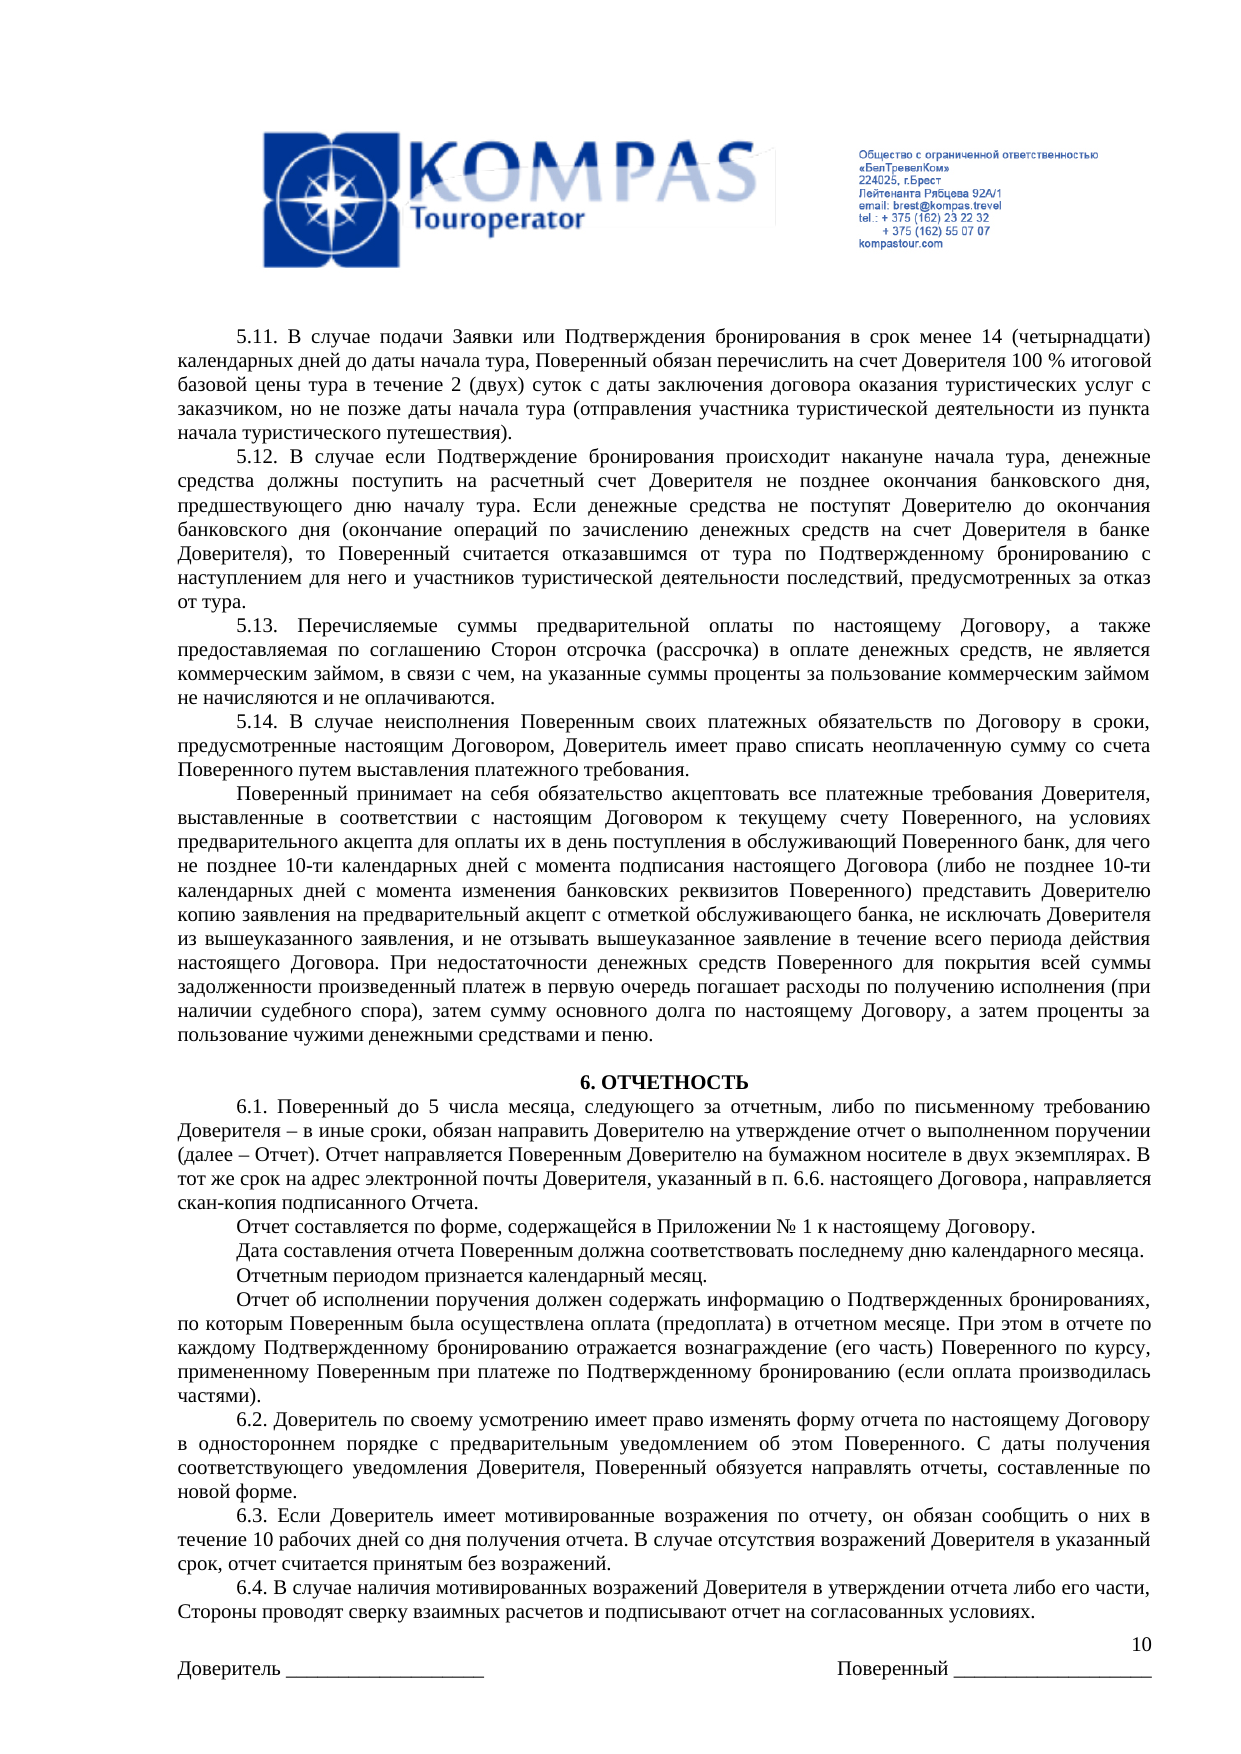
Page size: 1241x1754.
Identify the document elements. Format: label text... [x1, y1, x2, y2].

text 5.13. Перечисляемые суммы предварительной оплаты по настоящему Договору, а также предоставляемая по соглашению Сторон отсрочка (рассрочка) в оплате денежных средств, не является коммерческим займом, в связи с чем, на указанные суммы проценты за пользование коммерческим займом не начисляются и не оплачиваются. [177, 613, 1152, 709]
text Поверенный принимает на себя обязательство акцептовать все платежные требования Доверителя, выставленные в соответствии с настоящим Договором к текущему счету Поверенного, на условиях предварительного акцепта для оплаты их в день поступления в обслуживающий Поверенного банк, для чего не позднее 10-ти календарных дней с момента подписания настоящего Договора (либо не позднее 10-ти календарных дней с момента изменения банковских реквизитов Поверенного) представить Доверителю копию заявления на предварительный акцепт с отметкой обслуживающего банка, не исключать Доверителя из вышеуказанного заявления, и не отзывать вышеуказанное заявление в течение всего периода действия настоящего Договора. При недостаточности денежных средств Поверенного для покрытия всей суммы задолженности произведенный платеж в первую очередь погашает расходы по получению исполнения (при наличии судебного спора), затем сумму основного долга по настоящему Договору, а затем проценты за пользование чужими денежными средствами и пеню. [177, 781, 1152, 1046]
text Отчет составляется по форме, содержащейся в Приложении № 1 к настоящему Договору. [177, 1214, 1152, 1238]
text 6.2. Доверитель по своему усмотрению имеет право изменять форму отчета по настоящему Договору в одностороннем порядке с предварительным уведомлением об этом Поверенного. С даты получения соответствующего уведомления Доверителя, Поверенный обязуется направлять отчеты, составленные по новой форме. [177, 1407, 1152, 1503]
text 6.3. Если Доверитель имеет мотивированные возражения по отчету, он обязан сообщить о них в течение 10 рабочих дней со дня получения отчета. В случае отсутствия возражений Доверителя в указанный срок, отчет считается принятым без возражений. [177, 1503, 1152, 1575]
text 5.12. В случае если Подтверждение бронирования происходит накануне начала тура, денежные средства должны поступить на расчетный счет Доверителя не позднее окончания банковского дня, предшествующего дню началу тура. Если денежные средства не поступят Доверителю до окончания банковского дня (окончание операций по зачислению денежных средств на счет Доверителя в банке Доверителя), то Поверенный считается отказавшимся от тура по Подтвержденному бронированию с наступлением для него и участников туристической деятельности последствий, предусмотренных за отказ от тура. [177, 444, 1152, 613]
picture [177, 102, 1182, 295]
text 5.11. В случае подачи Заявки или Подтверждения бронирования в срок менее 14 (четырнадцати) календарных дней до даты начала тура, Поверенный обязан перечислить на счет Доверителя 100 % итоговой базовой цены тура в течение 2 (двух) суток с даты заключения договора оказания туристических услуг с заказчиком, но не позже даты начала тура (отправления участника туристической деятельности из пункта начала туристического путешествия). [177, 324, 1152, 444]
text Отчетным периодом признается календарный месяц. [177, 1262, 1152, 1287]
list 6. ОТЧЕТНОСТЬ [177, 1070, 1152, 1094]
text 6.1. Поверенный до 5 числа месяца, следующего за отчетным, либо по письменному требованию Доверителя – в иные сроки, обязан направить Доверителю на утверждение отчет о выполненном поручении (далее – Отчет). Отчет направляется Поверенным Доверителю на бумажном носителе в двух экземплярах. В тот же срок на адрес электронной почты Доверителя, указанный в п. 6.6. настоящего Договора, направляется скан-копия подписанного Отчета. [177, 1094, 1152, 1214]
text 5.14. В случае неисполнения Поверенным своих платежных обязательств по Договору в сроки, предусмотренные настоящим Договором, Доверитель имеет право списать неоплаченную сумму со счета Поверенного путем выставления платежного требования. [177, 709, 1152, 781]
text 6.4. В случае наличия мотивированных возражений Доверителя в утверждении отчета либо его части, Стороны проводят сверку взаимных расчетов и подписывают отчет на согласованных условиях. [177, 1575, 1152, 1623]
text Отчет об исполнении поручения должен содержать информацию о Подтвержденных бронированиях, по которым Поверенным была осуществлена оплата (предоплата) в отчетном месяце. При этом в отчете по каждому Подтвержденному бронированию отражается вознаграждение (его часть) Поверенного по курсу, примененному Поверенным при платеже по Подтвержденному бронированию (если оплата производилась частями). [177, 1287, 1152, 1407]
text Дата составления отчета Поверенным должна соответствовать последнему дню календарного месяца. [177, 1238, 1152, 1262]
